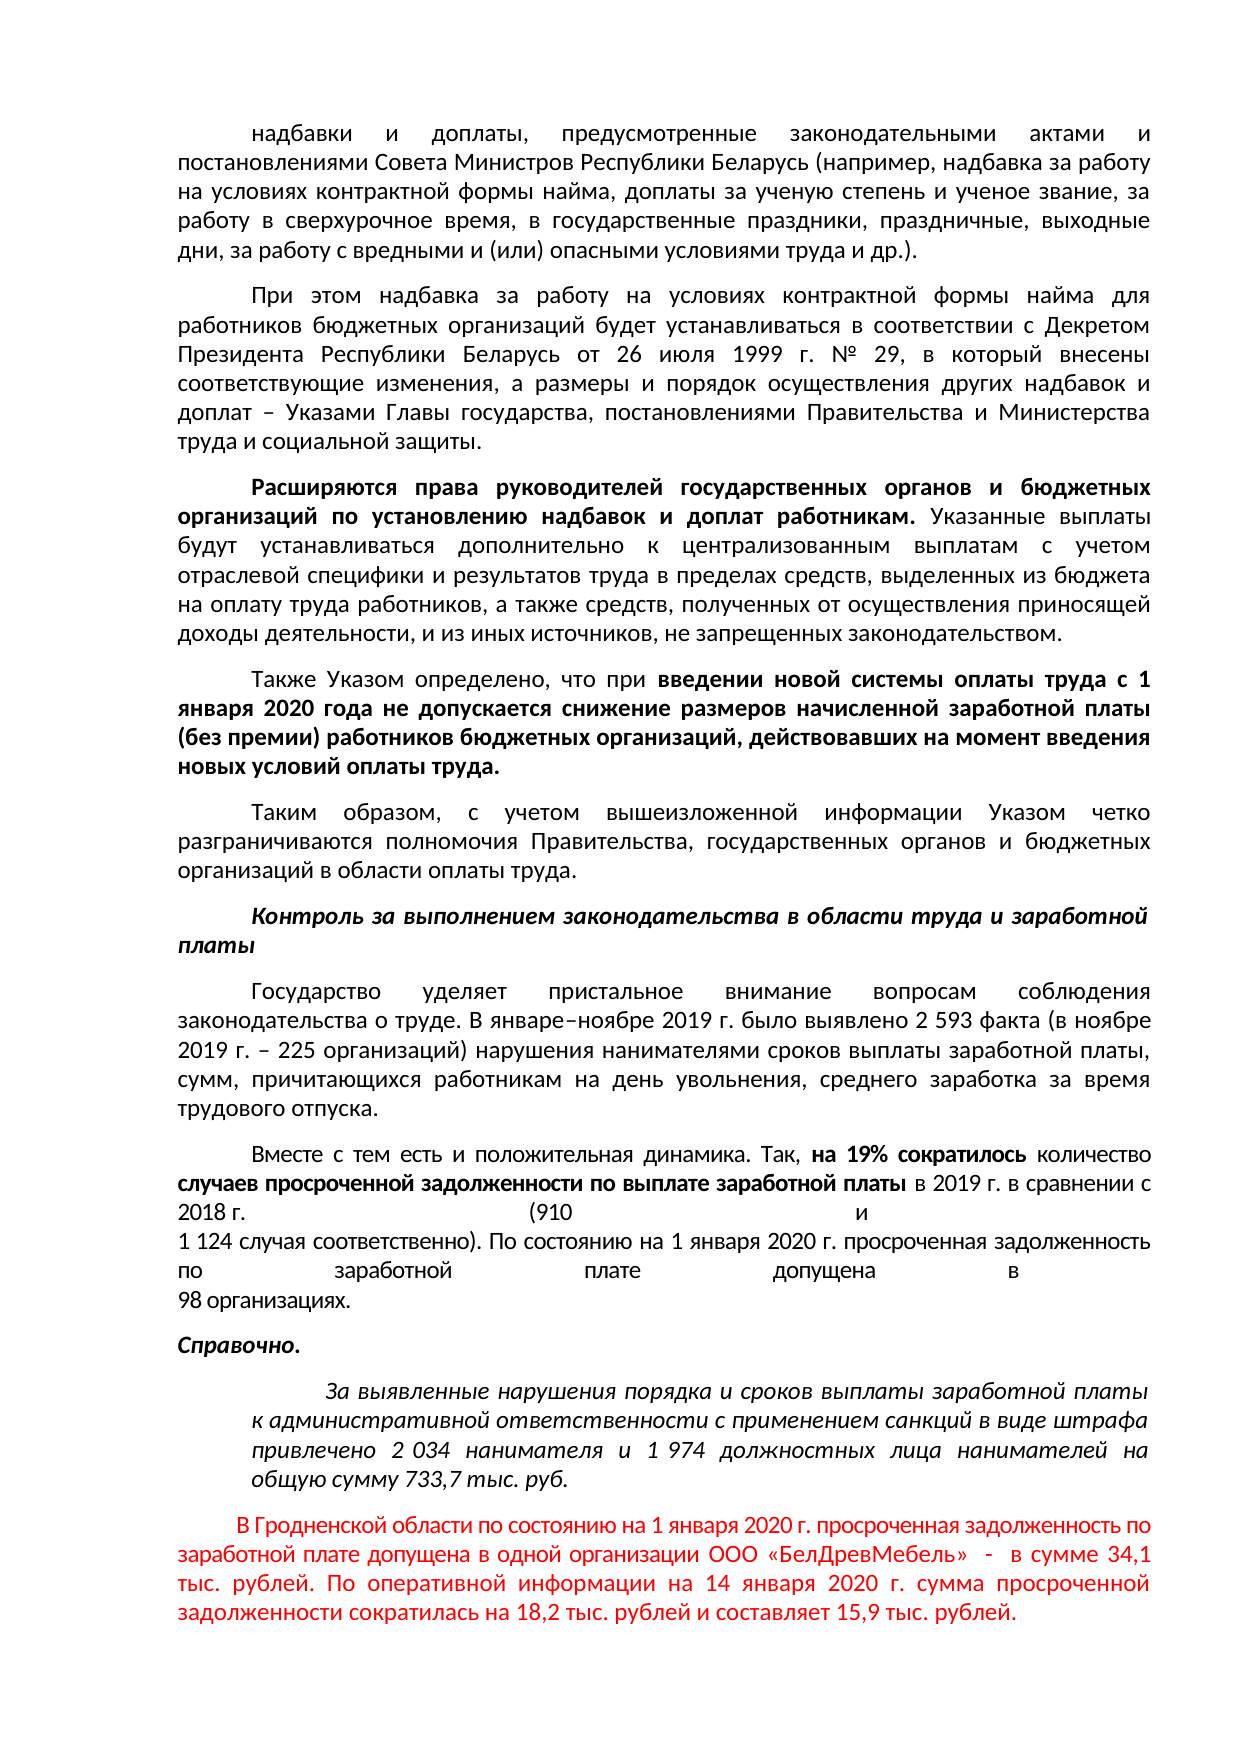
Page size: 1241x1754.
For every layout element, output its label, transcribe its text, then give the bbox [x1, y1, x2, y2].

text В Гродненской области по состоянию на 1 января 2020 г. просроченная задолженность по заработной плате допущена в одной организации ООО «БелДревМебель» - в сумме 34,1 тыс. рублей. По оперативной информации на 14 января 2020 г. сумма просроченной задолженности сократилась на 18,2 тыс. рублей и составляет 15,9 тыс. рублей. [177, 1510, 1152, 1626]
text Вместе с тем есть и положительная динамика. Так, на 19% сократилось количество случаев просроченной задолженности по выплате заработной платы в 2019 г. в сравнении с 2018 г. (910 и 1 124 случая соответственно). По состоянию на 1 января 2020 г. просроченная задолженность по заработной плате допущена в 98 организациях. [177, 1139, 1152, 1314]
text Таким образом, с учетом вышеизложенной информации Указом четко разграничиваются полномочия Правительства, государственных органов и бюджетных организаций в области оплаты труда. [177, 797, 1152, 885]
text Также Указом определено, что при введении новой системы оплаты труда с 1 января 2020 года не допускается снижение размеров начисленной заработной платы (без премии) работников бюджетных организаций, действовавших на момент введения новых условий оплаты труда. [177, 664, 1152, 781]
text При этом надбавка за работу на условиях контрактной формы найма для работников бюджетных организаций будет устанавливаться в соответствии с Декретом Президента Республики Беларусь от 26 июля 1999 г. № 29, в который внесены соответствующие изменения, а размеры и порядок осуществления других надбавок и доплат – Указами Главы государства, постановлениями Правительства и Министерства труда и социальной защиты. [177, 281, 1152, 456]
text Справочно. [177, 1331, 1152, 1360]
text Государство уделяет пристальное внимание вопросам соблюдения законодательства о труде. В январе–ноябре 2019 г. было выявлено 2 593 факта (в ноябре 2019 г. – 225 организаций) нарушения нанимателями сроков выплаты заработной платы, сумм, причитающихся работникам на день увольнения, среднего заработка за время трудового отпуска. [177, 976, 1152, 1122]
text Расширяются права руководителей государственных органов и бюджетных организаций по установлению надбавок и доплат работникам. Указанные выплаты будут устанавливаться дополнительно к централизованным выплатам с учетом отраслевой специфики и результатов труда в пределах средств, выделенных из бюджета на оплату труда работников, а также средств, полученных от осуществления приносящей доходы деятельности, и из иных источников, не запрещенных законодательством. [177, 472, 1152, 647]
text За выявленные нарушения порядка и сроков выплаты заработной платы к административной ответственности с применением санкций в виде штрафа привлечено 2 034 нанимателя и 1 974 должностных лица нанимателей на общую сумму 733,7 тыс. руб. [251, 1376, 1152, 1493]
text надбавки и доплаты, предусмотренные законодательными актами и постановлениями Совета Министров Республики Беларусь (например, надбавка за работу на условиях контрактной формы найма, доплаты за ученую степень и ученое звание, за работу в сверхурочное время, в государственные праздники, праздничные, выходные дни, за работу с вредными и (или) опасными условиями труда и др.). [177, 118, 1152, 264]
text Контроль за выполнением законодательства в области труда и заработной платы [177, 901, 1152, 960]
